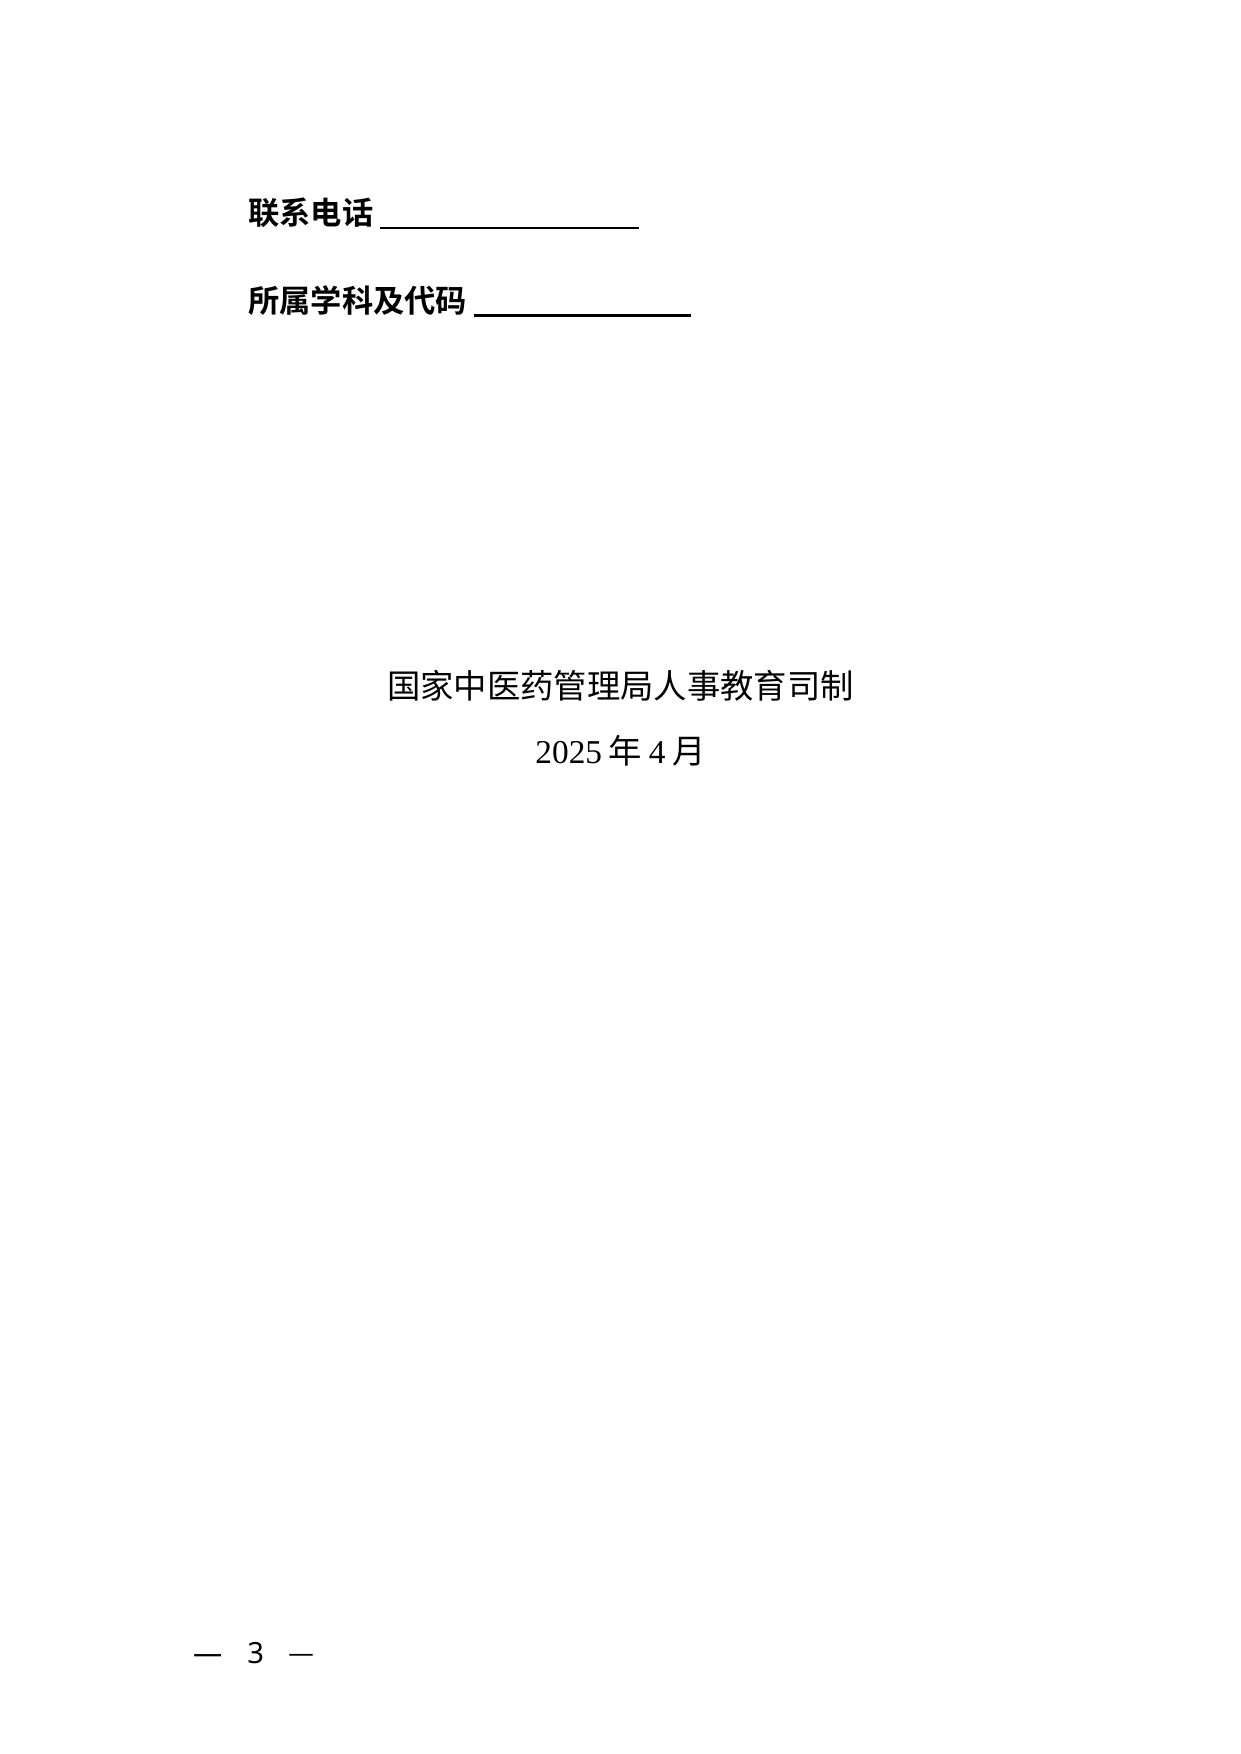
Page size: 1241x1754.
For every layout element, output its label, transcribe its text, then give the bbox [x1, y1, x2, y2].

text 国家中医药管理局人事教育司制 [159, 652, 1081, 717]
text 2025年4月 [159, 717, 1081, 782]
text 所属学科及代码 [159, 266, 1081, 331]
text 联系电话 [159, 178, 1081, 243]
